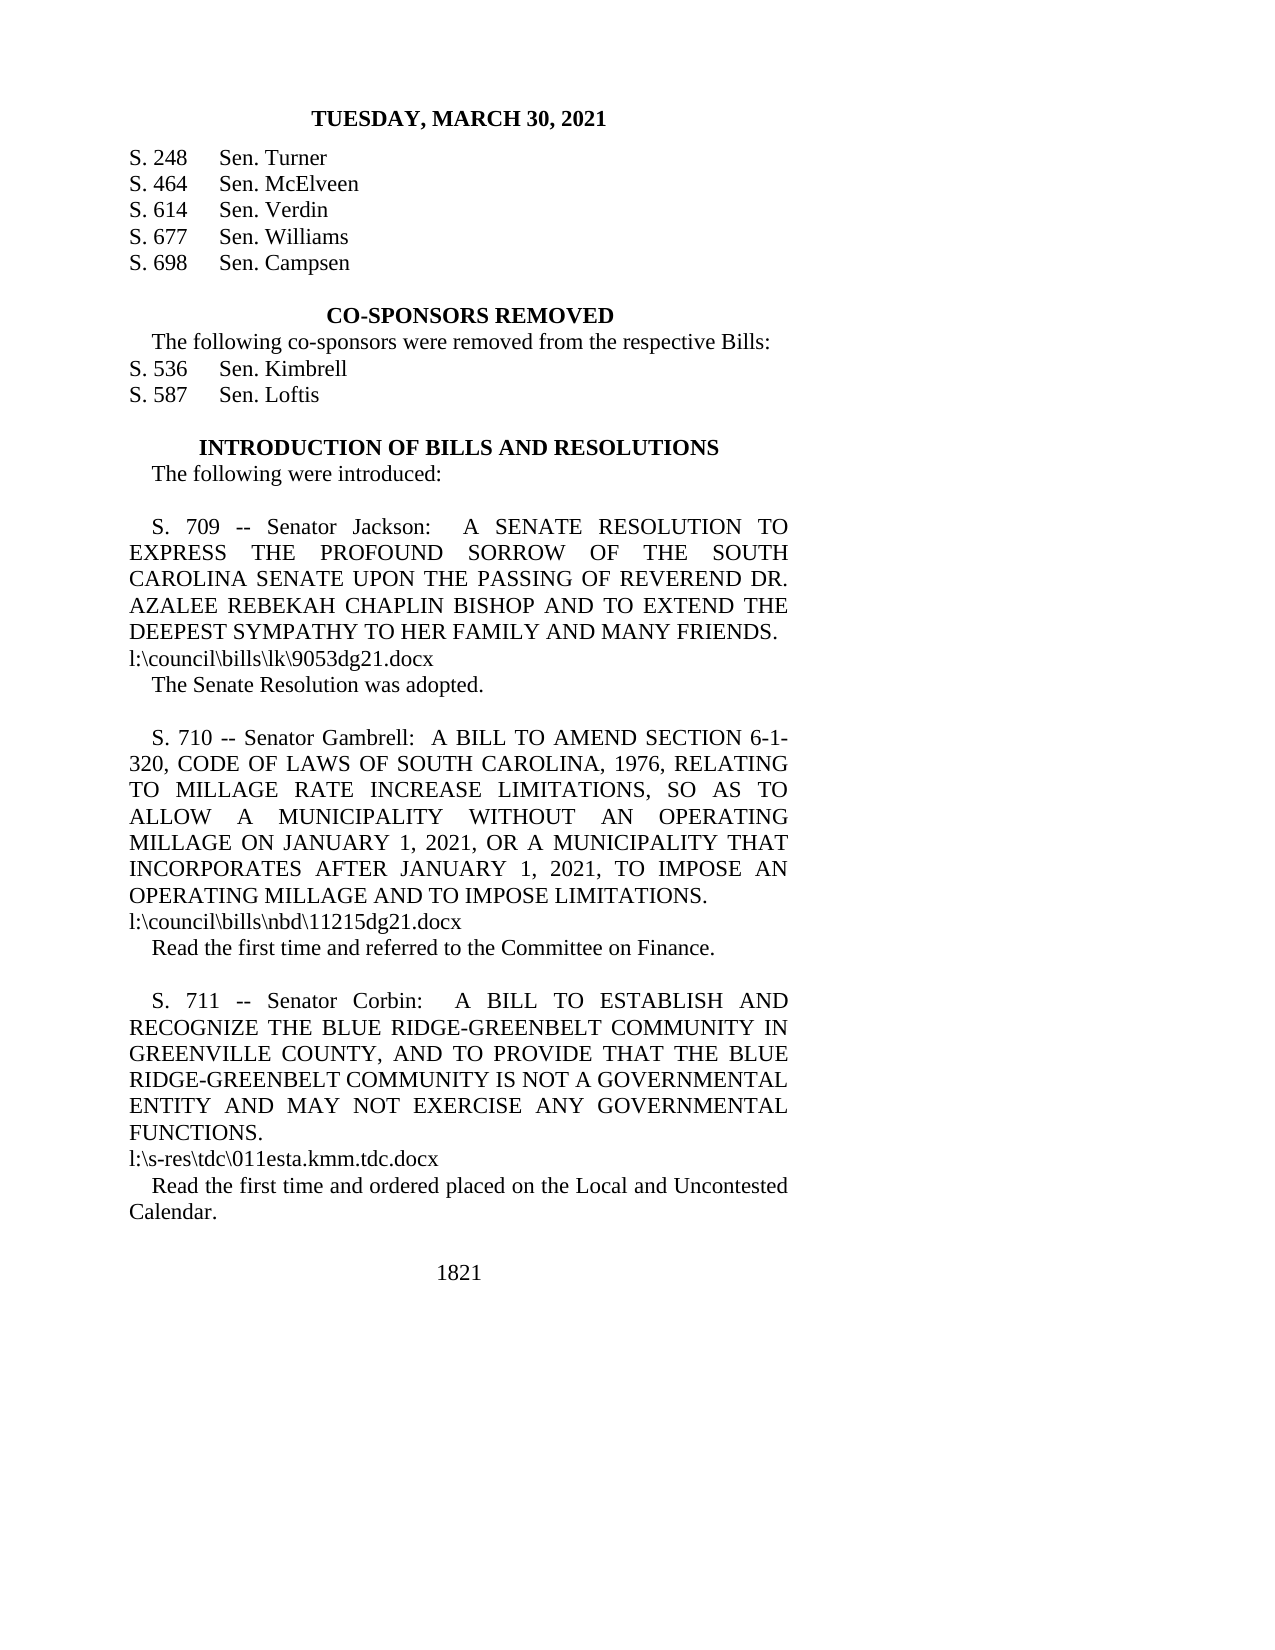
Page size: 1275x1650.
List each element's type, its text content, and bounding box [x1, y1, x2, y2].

text S. 698 Sen. Campsen [129, 249, 789, 276]
text INTRODUCTION OF BILLS AND RESOLUTIONS [129, 434, 789, 460]
text Read the first time and referred to the Committee on Finance. [129, 934, 789, 961]
text CO-SPONSORS REMOVED [151, 302, 789, 328]
text S. 536 Sen. Kimbrell [129, 355, 789, 381]
text Read the first time and ordered placed on the Local and Uncontested Calendar. [129, 1172, 789, 1224]
text The following were introduced: [129, 460, 789, 486]
text S. 464 Sen. McElveen [129, 170, 789, 197]
text S. 710 -- Senator Gambrell: A BILL TO AMEND SECTION 6-1-320, CODE OF LAWS OF SOUTH CAROLINA, 1976, RELATING TO MILLAGE RATE INCREASE LIMITATIONS, SO AS TO ALLOW A MUNICIPALITY WITHOUT AN OPERATING MILLAGE ON JANUARY 1, 2021, OR A MUNICIPALITY THAT INCORPORATES AFTER JANUARY 1, 2021, TO IMPOSE AN OPERATING MILLAGE AND TO IMPOSE LIMITATIONS. [129, 724, 789, 908]
text S. 248 Sen. Turner [129, 144, 789, 170]
text S. 587 Sen. Loftis [129, 381, 789, 407]
text l:\council\bills\lk\9053dg21.docx [129, 644, 789, 671]
text S. 709 -- Senator Jackson: A SENATE RESOLUTION TO EXPRESS THE PROFOUND SORROW OF THE SOUTH CAROLINA SENATE UPON THE PASSING OF REVEREND DR. AZALEE REBEKAH CHAPLIN BISHOP AND TO EXTEND THE DEEPEST SYMPATHY TO HER FAMILY AND MANY FRIENDS. [129, 513, 789, 644]
text The Senate Resolution was adopted. [129, 671, 789, 697]
text S. 711 -- Senator Corbin: A BILL TO ESTABLISH AND RECOGNIZE THE BLUE RIDGE-GREENBELT COMMUNITY IN GREENVILLE COUNTY, AND TO PROVIDE THAT THE BLUE RIDGE-GREENBELT COMMUNITY IS NOT A GOVERNMENTAL ENTITY AND MAY NOT EXERCISE ANY GOVERNMENTAL FUNCTIONS. [129, 987, 789, 1145]
text l:\s-res\tdc\011esta.kmm.tdc.docx [129, 1145, 789, 1172]
text S. 677 Sen. Williams [129, 223, 789, 249]
text l:\council\bills\nbd\11215dg21.docx [129, 908, 789, 934]
text The following co-sponsors were removed from the respective Bills: [129, 328, 789, 355]
text S. 614 Sen. Verdin [129, 197, 789, 223]
